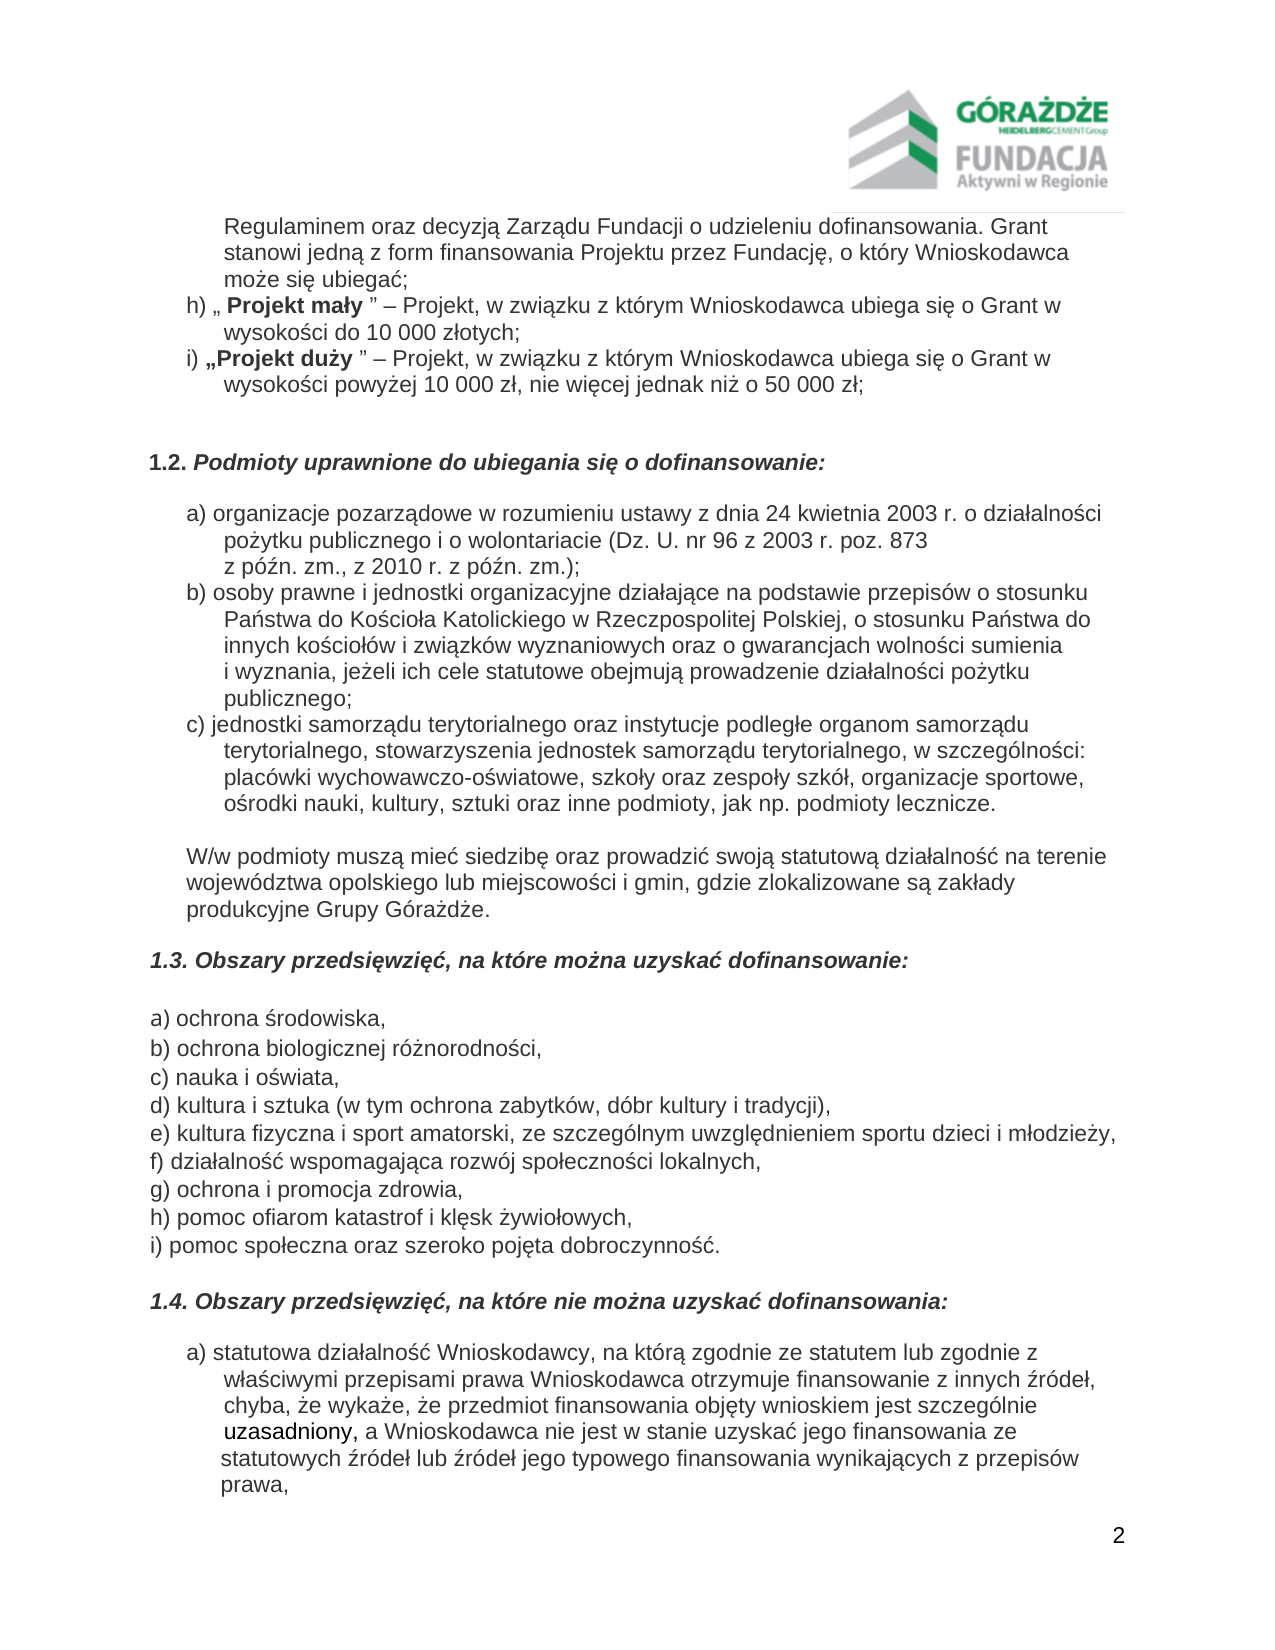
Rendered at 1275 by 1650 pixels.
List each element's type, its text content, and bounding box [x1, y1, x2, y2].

text b) osoby prawne i jednostki organizacyjne działające na podstawie przepisów o stosunku Państwa do Kościoła Katolickiego w Rzeczpospolitej Polskiej, o stosunku Państwa do innych kościołów i związków wyznaniowych oraz o gwarancjach wolności sumienia i wyznania, jeżeli ich cele statutowe obejmują prowadzenie działalności pożytku publicznego; [186, 579, 1124, 711]
text a) ochrona środowiska, b) ochrona biologicznej różnorodności, c) nauka i oświata, d) kultura i sztuka (w tym ochrona zabytków, dóbr kultury i tradycji), e) kultura fizyczna i sport amatorski, ze szczególnym uwzględnieniem sportu dzieci i młodzieży, f) działalność wspomagająca rozwój społeczności lokalnych, g) ochrona i promocja zdrowia, h) pomoc ofiarom katastrof i klęsk żywiołowych, i) pomoc społeczna oraz szeroko pojęta dobroczynność. [150, 1002, 1125, 1259]
text c) jednostki samorządu terytorialnego oraz instytucje podległe organom samorządu terytorialnego, stowarzyszenia jednostek samorządu terytorialnego, w szczególności: placówki wychowawczo-oświatowe, szkoły oraz zespoły szkół, organizacje sportowe, ośrodki nauki, kultury, sztuki oraz inne podmioty, jak np. podmioty lecznicze. [186, 711, 1124, 816]
text a) organizacje pozarządowe w rozumieniu ustawy z dnia 24 kwietnia 2003 r. o działalności pożytku publicznego i o wolontariacie (Dz. U. nr 96 z 2003 r. poz. 873 z późn. zm., z 2010 r. z późn. zm.); [186, 500, 1124, 579]
text i) „Projekt duży ” – Projekt, w związku z którym Wnioskodawca ubiega się o Grant w wysokości powyżej 10 000 zł, nie więcej jednak niż o 50 000 zł; [186, 345, 1125, 397]
text W/w podmioty muszą mieć siedzibę oraz prowadzić swoją statutową działalność na terenie województwa opolskiego lub miejscowości i gmin, gdzie zlokalizowane są zakłady produkcyjne Grupy Górażdże. [186, 816, 1124, 922]
picture [831, 75, 1125, 213]
text 1.3. Obszary przedsięwzięć, na które można uzyskać dofinansowanie: [150, 947, 962, 973]
text statutowych źródeł lub źródeł jego typowego finansowania wynikających z przepisów prawa, [220, 1444, 1124, 1497]
text a) statutowa działalność Wnioskodawcy, na którą zgodnie ze statutem lub zgodnie z właściwymi przepisami prawa Wnioskodawca otrzymuje finansowanie z innych źródeł, chyba, że wykaże, że przedmiot finansowania objęty wnioskiem jest szczególnie uzasadniony, a Wnioskodawca nie jest w stanie uzyskać jego finansowania ze [186, 1339, 1124, 1444]
text 1.2. Podmioty uprawnione do ubiegania się o dofinansowanie: [148, 449, 1124, 475]
text 1.4. Obszary przedsięwzięć, na które nie można uzyskać dofinansowania: [150, 1288, 962, 1314]
text h) „ Projekt mały ” – Projekt, w związku z którym Wnioskodawca ubiega się o Grant w wysokości do 10 000 złotych; [186, 292, 1125, 345]
